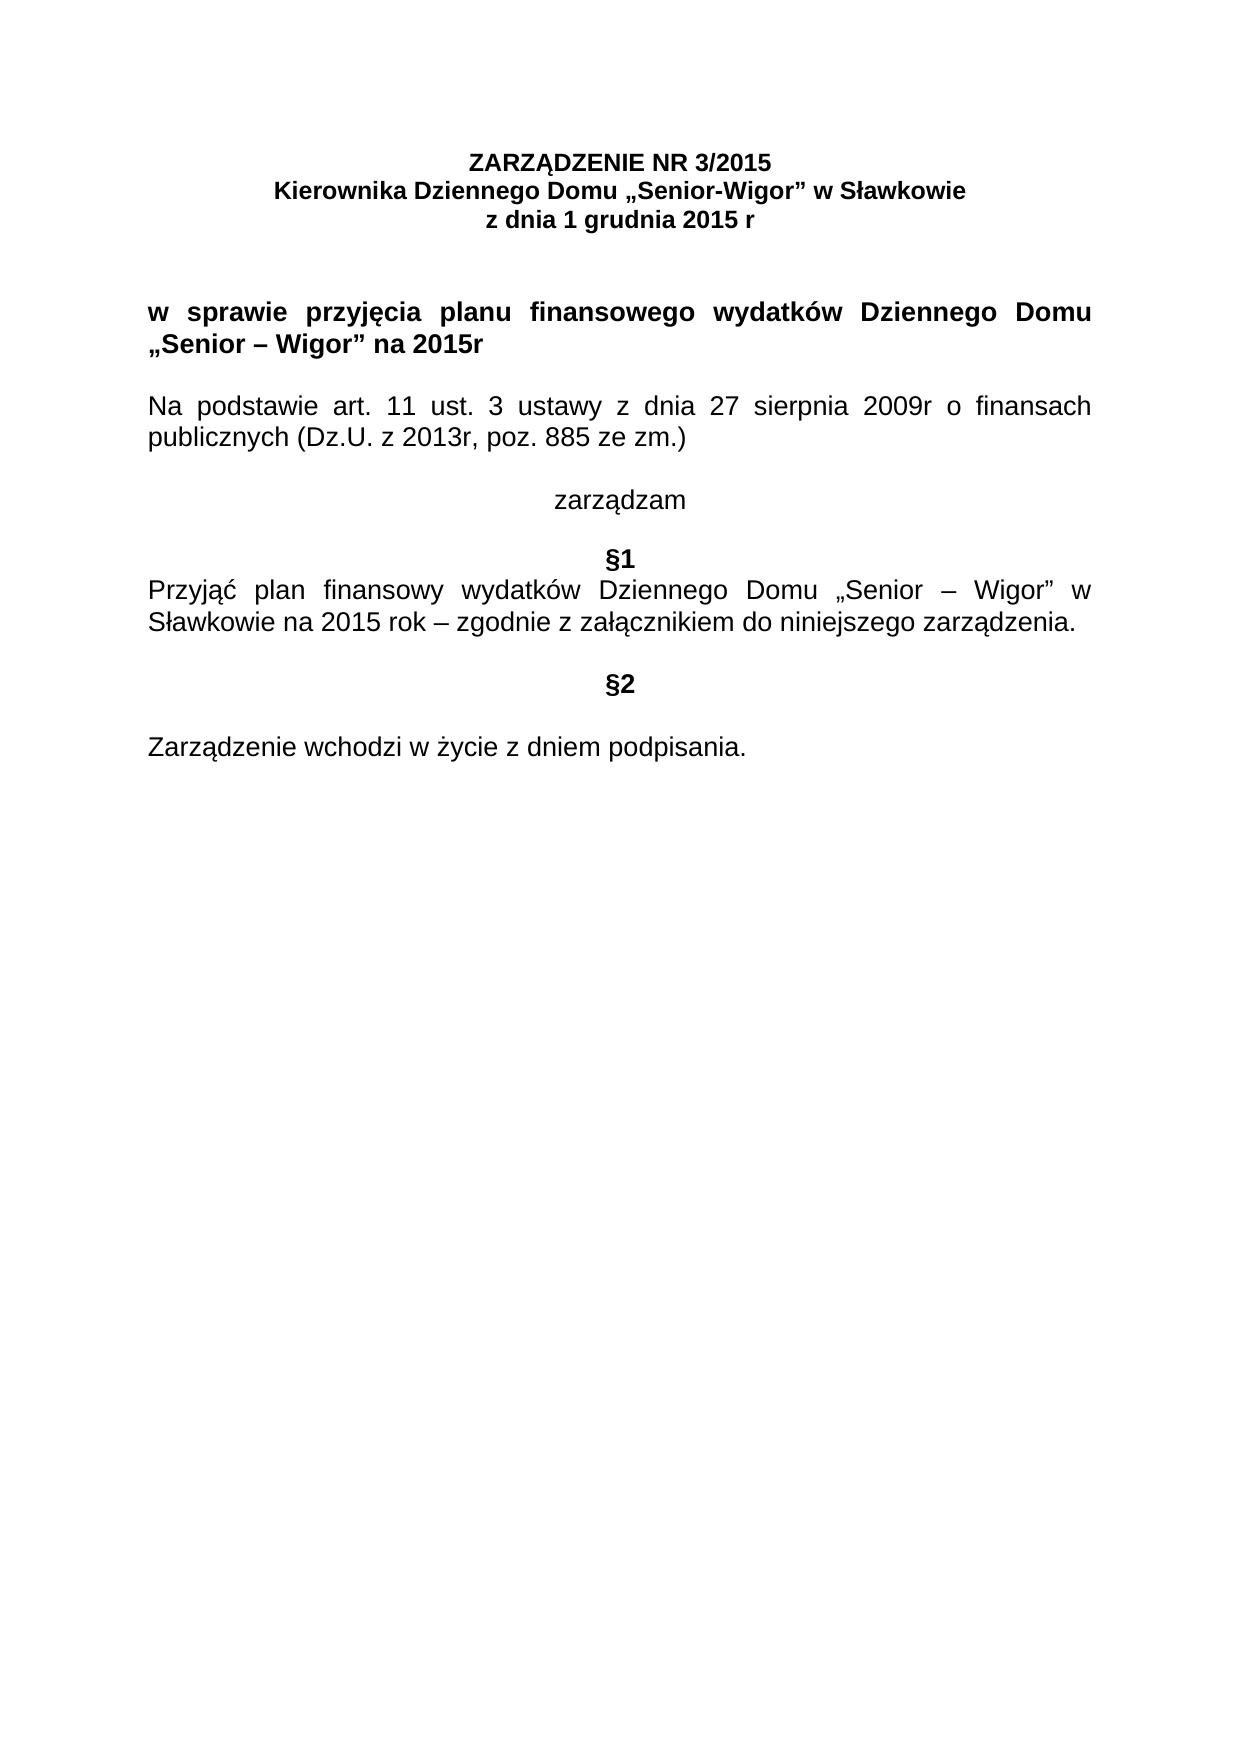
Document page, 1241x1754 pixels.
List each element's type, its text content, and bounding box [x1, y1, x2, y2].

text z dnia 1 grudnia 2015 r [148, 205, 1093, 234]
text Zarządzenie wchodzi w życie z dniem podpisania. [148, 731, 1093, 762]
text zarządzam [148, 484, 1093, 515]
text §2 [148, 668, 1093, 699]
text Przyjąć plan finansowy wydatków Dziennego Domu „Senior – Wigor” w Sławkowie na 2015 rok – zgodnie z załącznikiem do niniejszego zarządzenia. [148, 574, 1093, 637]
text ZARZĄDZENIE NR 3/2015 [148, 148, 1093, 176]
text Na podstawie art. 11 ust. 3 ustawy z dnia 27 sierpnia 2009r o finansach publicznych (Dz.U. z 2013r, poz. 885 ze zm.) [148, 390, 1093, 453]
text w sprawie przyjęcia planu finansowego wydatków Dziennego Domu „Senior – Wigor” na 2015r [148, 296, 1093, 359]
text Kierownika Dziennego Domu „Senior-Wigor” w Sławkowie [148, 176, 1093, 205]
text §1 [148, 543, 1093, 574]
